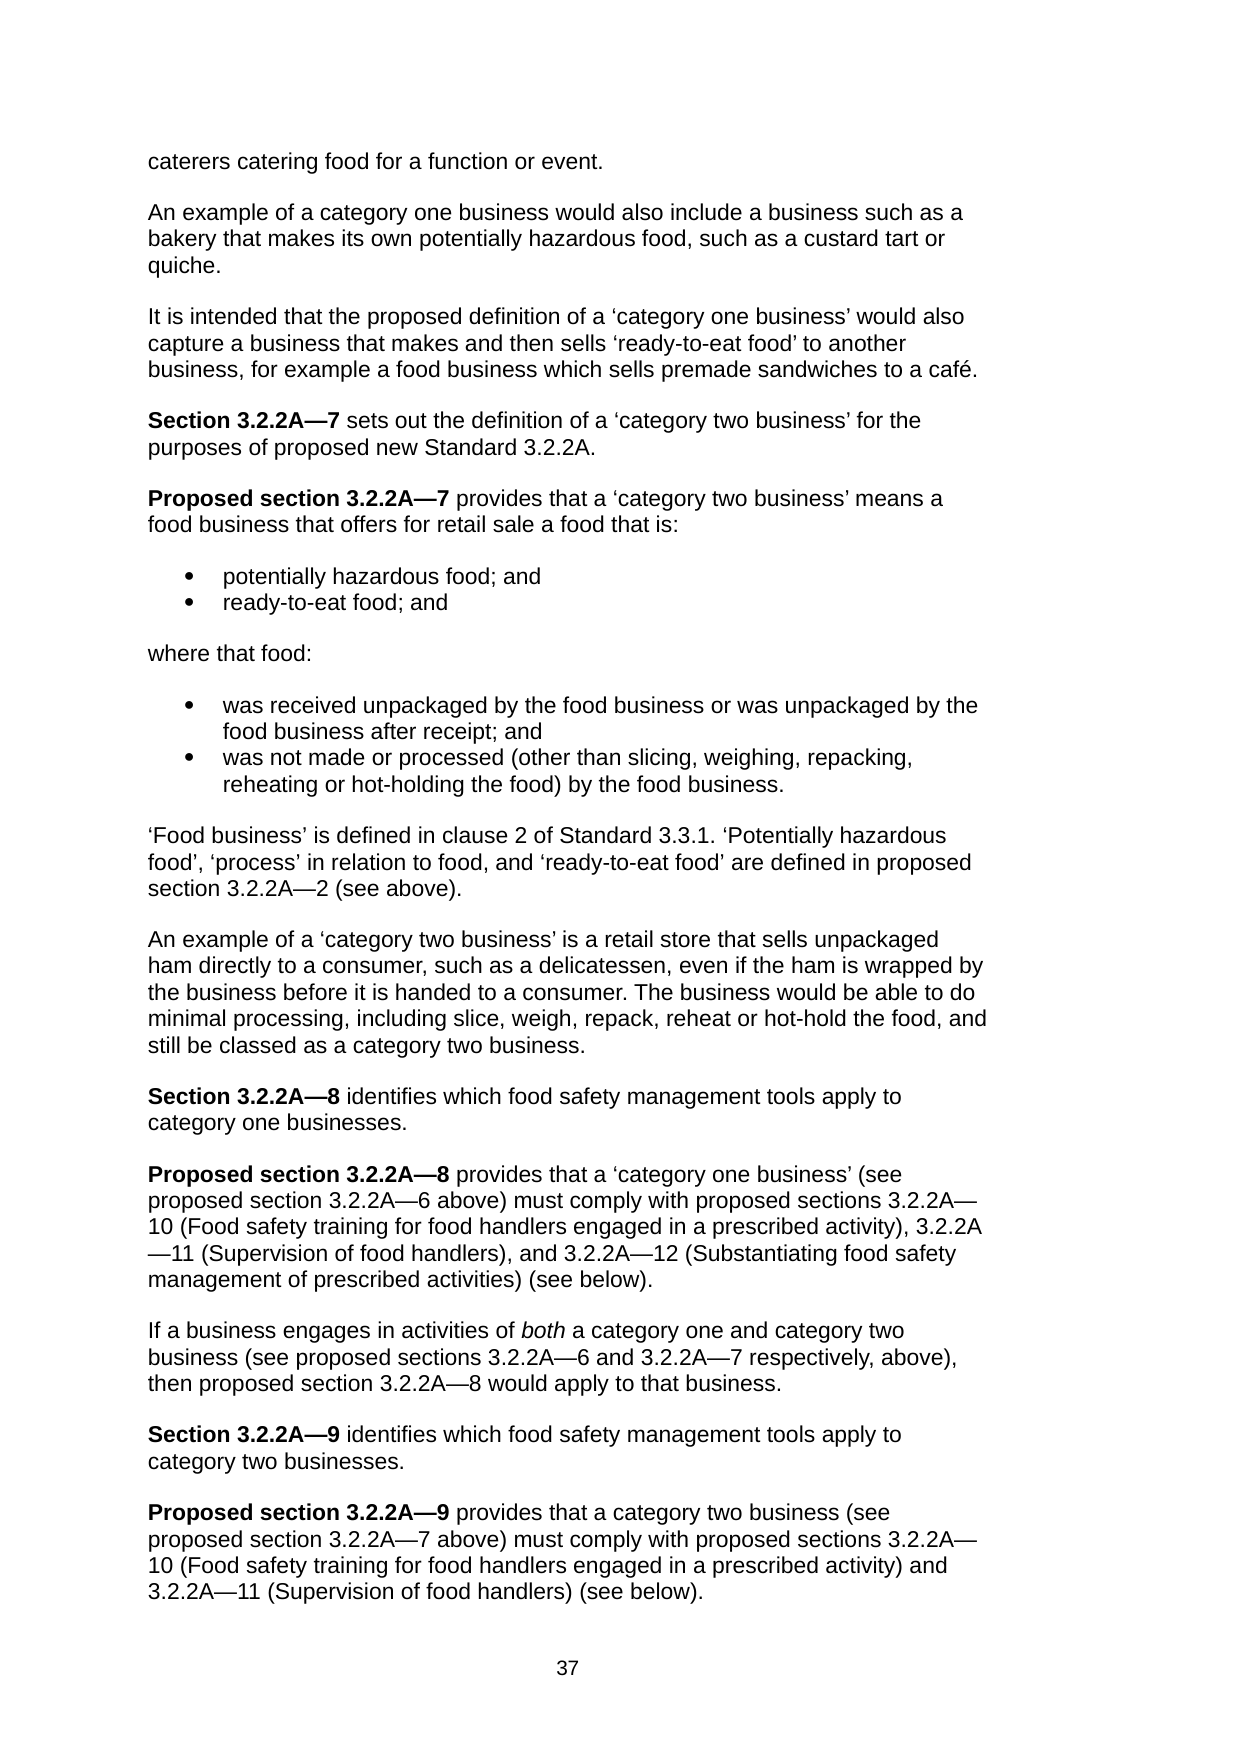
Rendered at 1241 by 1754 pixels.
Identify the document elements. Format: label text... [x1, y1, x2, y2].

list ready-to-eat food; and [185, 589, 987, 615]
text Section 3.2.2A—7 sets out the definition of a ‘category two business’ for the purposes of proposed new Standard 3.2.2A. [148, 407, 987, 460]
text Proposed section 3.2.2A—8 provides that a ‘category one business’ (see proposed section 3.2.2A—6 above) must comply with proposed sections 3.2.2A—10 (Food safety training for food handlers engaged in a prescribed activity), 3.2.2A—11 (Supervision of food handlers), and 3.2.2A—12 (Substantiating food safety management of prescribed activities) (see below). [148, 1161, 987, 1292]
text An example of a category one business would also include a business such as a bakery that makes its own potentially hazardous food, such as a custard tart or quiche. [148, 199, 987, 278]
text Proposed section 3.2.2A—7 provides that a ‘category two business’ means a food business that offers for retail sale a food that is: [148, 485, 987, 538]
text Section 3.2.2A—9 identifies which food safety management tools apply to category two businesses. [148, 1421, 987, 1474]
text ‘Food business’ is defined in clause 2 of Standard 3.3.1. ‘Potentially hazardous food’, ‘process’ in relation to food, and ‘ready-to-eat food’ are defined in proposed section 3.2.2A—2 (see above). [148, 822, 987, 901]
text Section 3.2.2A—8 identifies which food safety management tools apply to category one businesses. [148, 1083, 987, 1136]
text It is intended that the proposed definition of a ‘category one business’ would also capture a business that makes and then sells ‘ready-to-eat food’ to another business, for example a food business which sells premade sandwiches to a café. [148, 303, 987, 382]
text where that food: [148, 640, 987, 667]
list was received unpackaged by the food business or was unpackaged by the food business after receipt; and [185, 692, 987, 744]
text Proposed section 3.2.2A—9 provides that a category two business (see proposed section 3.2.2A—7 above) must comply with proposed sections 3.2.2A—10 (Food safety training for food handlers engaged in a prescribed activity) and 3.2.2A—11 (Supervision of food handlers) (see below). [148, 1499, 987, 1604]
text An example of a ‘category two business’ is a retail store that sells unpackaged ham directly to a consumer, such as a delicatessen, even if the ham is wrapped by the business before it is handed to a consumer. The business would be able to do minimal processing, including slice, weigh, repack, reheat or hot-hold the food, and still be classed as a category two business. [148, 926, 987, 1058]
text If a business engages in activities of both a category one and category two business (see proposed sections 3.2.2A—6 and 3.2.2A—7 respectively, above), then proposed section 3.2.2A—8 would apply to that business. [148, 1317, 987, 1396]
list was not made or processed (other than slicing, weighing, repacking, reheating or hot-holding the food) by the food business. [185, 744, 987, 797]
list potentially hazardous food; and [185, 563, 987, 589]
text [148, 148, 987, 174]
